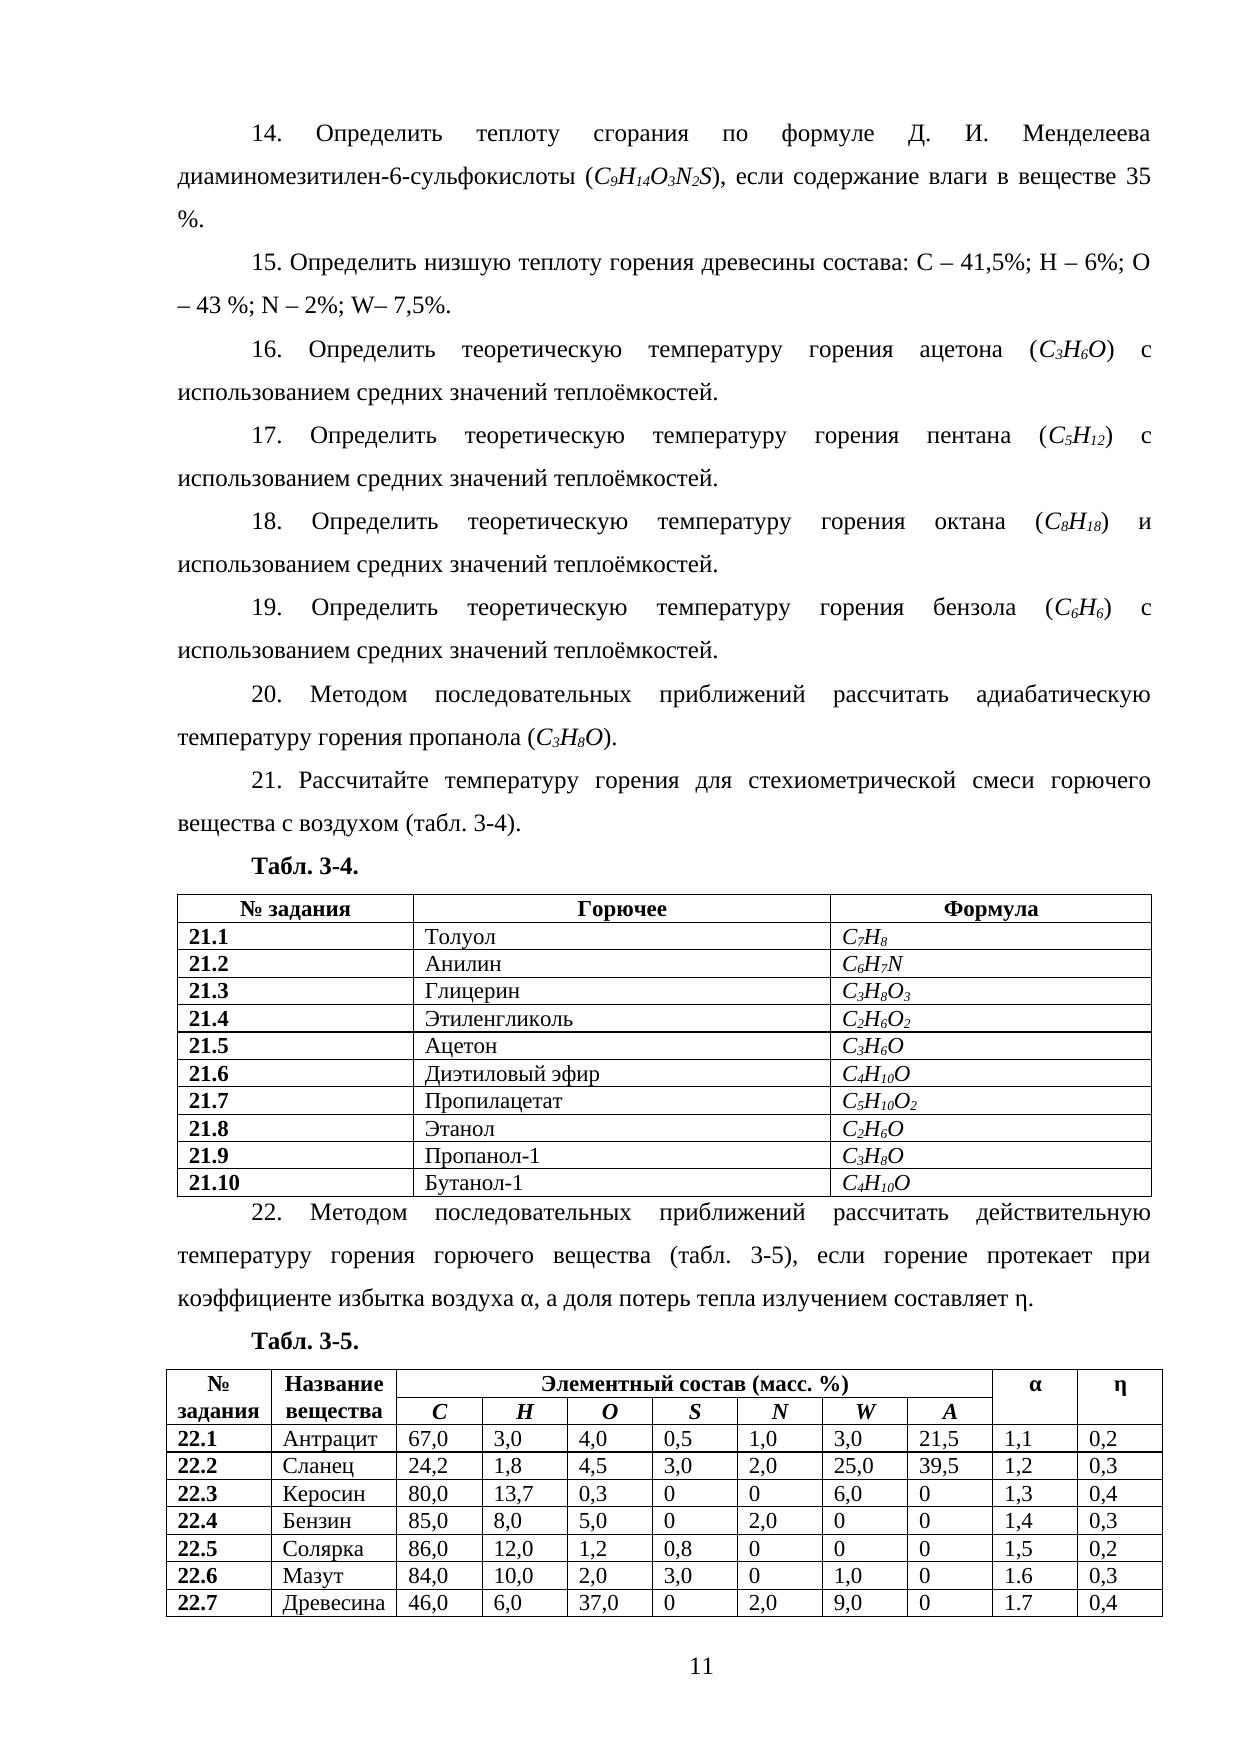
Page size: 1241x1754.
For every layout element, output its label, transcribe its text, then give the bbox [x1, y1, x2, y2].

text Табл. 3-5. [177, 1326, 1152, 1355]
text 21. Рассчитайте температуру горения для стехиометрической смеси горючего вещества с воздухом (табл. 3-4). [177, 765, 1152, 837]
table_cell 86,0 [397, 1535, 482, 1561]
table_cell Антрацит [272, 1425, 396, 1451]
table_cell 3,0 [483, 1425, 567, 1451]
table_cell O [568, 1398, 652, 1424]
table_cell 21,5 [908, 1425, 992, 1451]
table_cell C7H8 [831, 923, 1151, 949]
table_cell A [908, 1398, 992, 1424]
table_cell S [653, 1398, 737, 1424]
table_cell Толуол [414, 923, 830, 949]
table_cell C2H6O [831, 1115, 1151, 1141]
table_cell 8,0 [483, 1507, 567, 1534]
table_cell C2H6O2 [831, 1005, 1151, 1031]
table_cell 22.2 [167, 1453, 271, 1479]
table_cell 24,2 [397, 1453, 482, 1479]
table_cell Солярка [272, 1535, 396, 1561]
table_header η [1078, 1370, 1162, 1424]
table_cell 21.10 [178, 1169, 413, 1196]
table_cell Анилин [414, 950, 830, 977]
table_cell 22.4 [167, 1507, 271, 1534]
table_cell 2,0 [738, 1453, 822, 1479]
table_header № задания [178, 895, 413, 922]
table_cell C3H6O [831, 1033, 1151, 1059]
table_cell N [738, 1398, 822, 1424]
table_cell 5,0 [568, 1507, 652, 1534]
text 18. Определить теоретическую температуру горения октана (C8H18) и использованием средних значений теплоёмкостей. [177, 506, 1152, 578]
table_cell 0 [908, 1507, 992, 1534]
table_cell 3,0 [653, 1453, 737, 1479]
table_cell 22.6 [167, 1562, 271, 1588]
table_cell 12,0 [483, 1535, 567, 1561]
table_cell H [483, 1398, 567, 1424]
table_cell 3,0 [823, 1425, 907, 1451]
table_cell C3H8O [831, 1142, 1151, 1168]
table_cell 0,2 [1078, 1425, 1162, 1451]
table_cell C5H10O2 [831, 1087, 1151, 1113]
table_cell 22.7 [167, 1590, 271, 1616]
table_cell 0 [823, 1535, 907, 1561]
table_cell 0,2 [1078, 1535, 1162, 1561]
table_cell 85,0 [397, 1507, 482, 1534]
table_cell 10,0 [483, 1562, 567, 1588]
table_cell Древесина [272, 1590, 396, 1616]
table_cell Глицерин [414, 978, 830, 1004]
table_header Элементный состав (масс. %) [397, 1370, 992, 1397]
table_cell 6,0 [823, 1480, 907, 1506]
table_cell C4H10O [831, 1060, 1151, 1086]
table_header Горючее [414, 895, 830, 922]
table_cell 1,2 [568, 1535, 652, 1561]
table_cell 9,0 [823, 1590, 907, 1616]
table_cell W [823, 1398, 907, 1424]
table_cell 1,1 [993, 1425, 1077, 1451]
table_cell Сланец [272, 1453, 396, 1479]
table_cell 37,0 [568, 1590, 652, 1616]
text 19. Определить теоретическую температуру горения бензола (C6H6) с использованием средних значений теплоёмкостей. [177, 592, 1152, 664]
table_cell Пропанол-1 [414, 1142, 830, 1168]
table_cell 21.6 [178, 1060, 413, 1086]
table_cell 1,0 [738, 1425, 822, 1451]
table_cell Бензин [272, 1507, 396, 1534]
text 16. Определить теоретическую температуру горения ацетона (C3H6O) с использованием средних значений теплоёмкостей. [177, 334, 1152, 406]
table_cell 80,0 [397, 1480, 482, 1506]
table_cell 0 [653, 1480, 737, 1506]
table_cell 1.7 [993, 1590, 1077, 1616]
table_cell 6,0 [483, 1590, 567, 1616]
table_cell 67,0 [397, 1425, 482, 1451]
table_cell 1,2 [993, 1453, 1077, 1479]
table_cell 21.2 [178, 950, 413, 977]
table_cell 22.3 [167, 1480, 271, 1506]
table_cell Ацетон [414, 1033, 830, 1059]
table_cell 0 [738, 1562, 822, 1588]
table_cell 1,8 [483, 1453, 567, 1479]
table_cell 39,5 [908, 1453, 992, 1479]
table_cell 2,0 [738, 1507, 822, 1534]
table_cell 0,3 [1078, 1562, 1162, 1588]
text 20. Методом последовательных приближений рассчитать адиабатическую температуру горения пропанола (C3H8O). [177, 679, 1152, 751]
table_cell 0,5 [653, 1425, 737, 1451]
text Табл. 3-4. [177, 851, 1152, 880]
table_cell Мазут [272, 1562, 396, 1588]
table_cell 21.9 [178, 1142, 413, 1168]
table_cell 0 [653, 1590, 737, 1616]
table_cell 22.1 [167, 1425, 271, 1451]
table_header Название вещества [272, 1370, 396, 1424]
table_cell C [397, 1398, 482, 1424]
table_cell 2,0 [568, 1562, 652, 1588]
table_cell 84,0 [397, 1562, 482, 1588]
table_cell 21.3 [178, 978, 413, 1004]
table_cell 1.6 [993, 1562, 1077, 1588]
table_header № задания [167, 1370, 271, 1424]
table_cell 0,8 [653, 1535, 737, 1561]
table_cell 3,0 [653, 1562, 737, 1588]
table_cell 22.5 [167, 1535, 271, 1561]
table_cell 0,3 [1078, 1507, 1162, 1534]
text 14. Определить теплоту сгорания по формуле Д. И. Менделеева диаминомезитилен-6-сульфокислоты (С9Н14О3N2S), если содержание влаги в веществе 35 %. [177, 118, 1152, 233]
table_cell 0 [653, 1507, 737, 1534]
table_header Формула [831, 895, 1151, 922]
table_cell 21.1 [178, 923, 413, 949]
table_cell 0,3 [568, 1480, 652, 1506]
table_cell 1,0 [823, 1562, 907, 1588]
table_cell 2,0 [738, 1590, 822, 1616]
table_cell C6H7N [831, 950, 1151, 977]
table_cell 0,4 [1078, 1480, 1162, 1506]
table_cell 0 [738, 1480, 822, 1506]
table_cell 21.8 [178, 1115, 413, 1141]
table_cell 1,4 [993, 1507, 1077, 1534]
table_cell Бутанол-1 [414, 1169, 830, 1196]
table_cell 4,0 [568, 1425, 652, 1451]
table_header α [993, 1370, 1077, 1424]
table_cell 1,3 [993, 1480, 1077, 1506]
table_cell C3H8O3 [831, 978, 1151, 1004]
table_cell 13,7 [483, 1480, 567, 1506]
text 17. Определить теоретическую температуру горения пентана (C5H12) с использованием средних значений теплоёмкостей. [177, 420, 1152, 492]
table_cell 21.5 [178, 1033, 413, 1059]
table_cell Этанол [414, 1115, 830, 1141]
table_cell 0 [908, 1480, 992, 1506]
table_cell 46,0 [397, 1590, 482, 1616]
table_cell 25,0 [823, 1453, 907, 1479]
table_cell 0 [908, 1535, 992, 1561]
table_cell Пропилацетат [414, 1087, 830, 1113]
table_cell Этиленгликоль [414, 1005, 830, 1031]
text 15. Определить низшую теплоту горения древесины состава: С – 41,5%; Н – 6%; О – 43 %; N – 2%; W– 7,5%. [177, 247, 1152, 319]
table_cell 1,5 [993, 1535, 1077, 1561]
table_cell 0 [908, 1590, 992, 1616]
table_cell 21.7 [178, 1087, 413, 1113]
table_cell Диэтиловый эфир [414, 1060, 830, 1086]
table_cell 21.4 [178, 1005, 413, 1031]
table_cell 0,4 [1078, 1590, 1162, 1616]
table_cell C4H10O [831, 1169, 1151, 1196]
table_cell 0,3 [1078, 1453, 1162, 1479]
table_cell Керосин [272, 1480, 396, 1506]
text 22. Методом последовательных приближений рассчитать действительную температуру горения горючего вещества (табл. 3-5), если горение протекает при коэффициенте избытка воздуха α, а доля потерь тепла излучением составляет η. [177, 1197, 1152, 1312]
table_cell 4,5 [568, 1453, 652, 1479]
table_cell 0 [908, 1562, 992, 1588]
table_cell 0 [738, 1535, 822, 1561]
table_cell 0 [823, 1507, 907, 1534]
